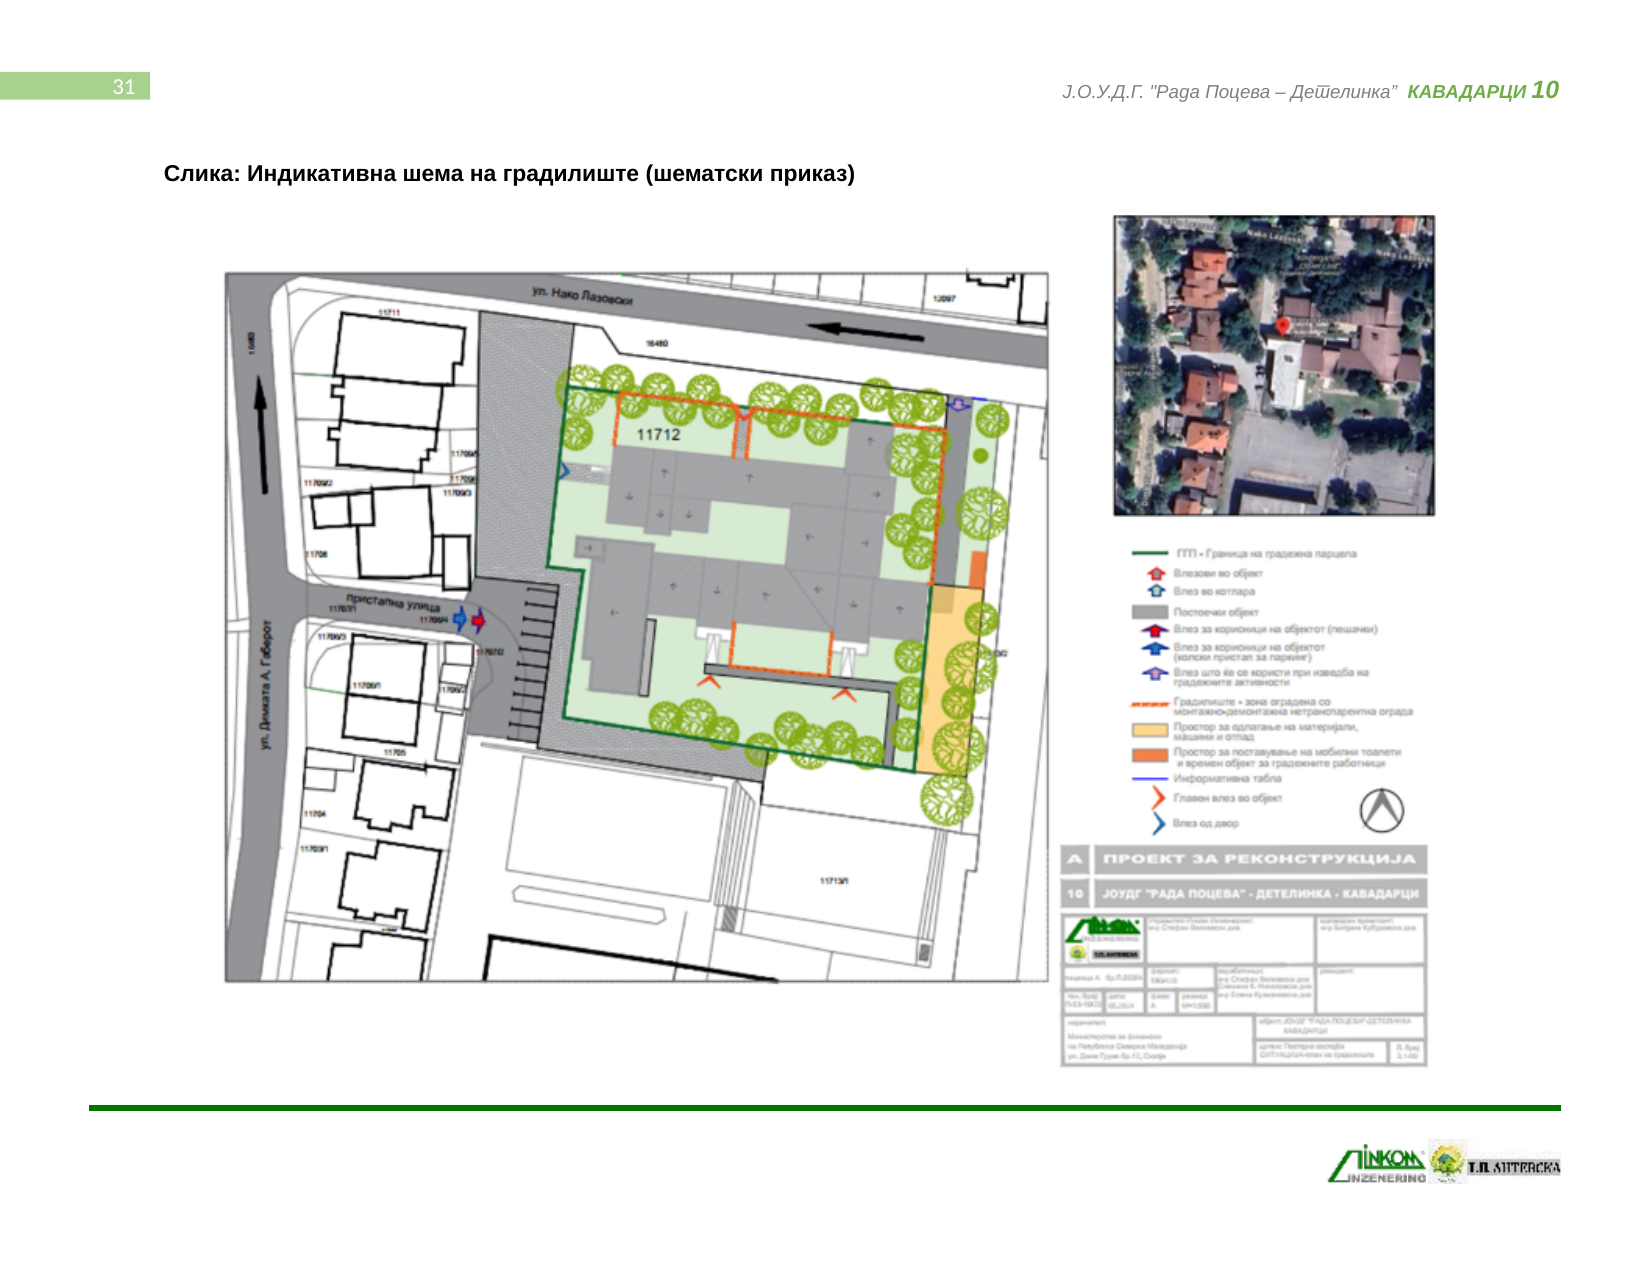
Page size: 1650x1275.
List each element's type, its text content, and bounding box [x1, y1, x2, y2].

text Слика: Индикативна шема на градилиште (шематски приказ) [89, 159, 1561, 186]
picture [1322, 1139, 1562, 1184]
picture [211, 215, 1439, 1070]
